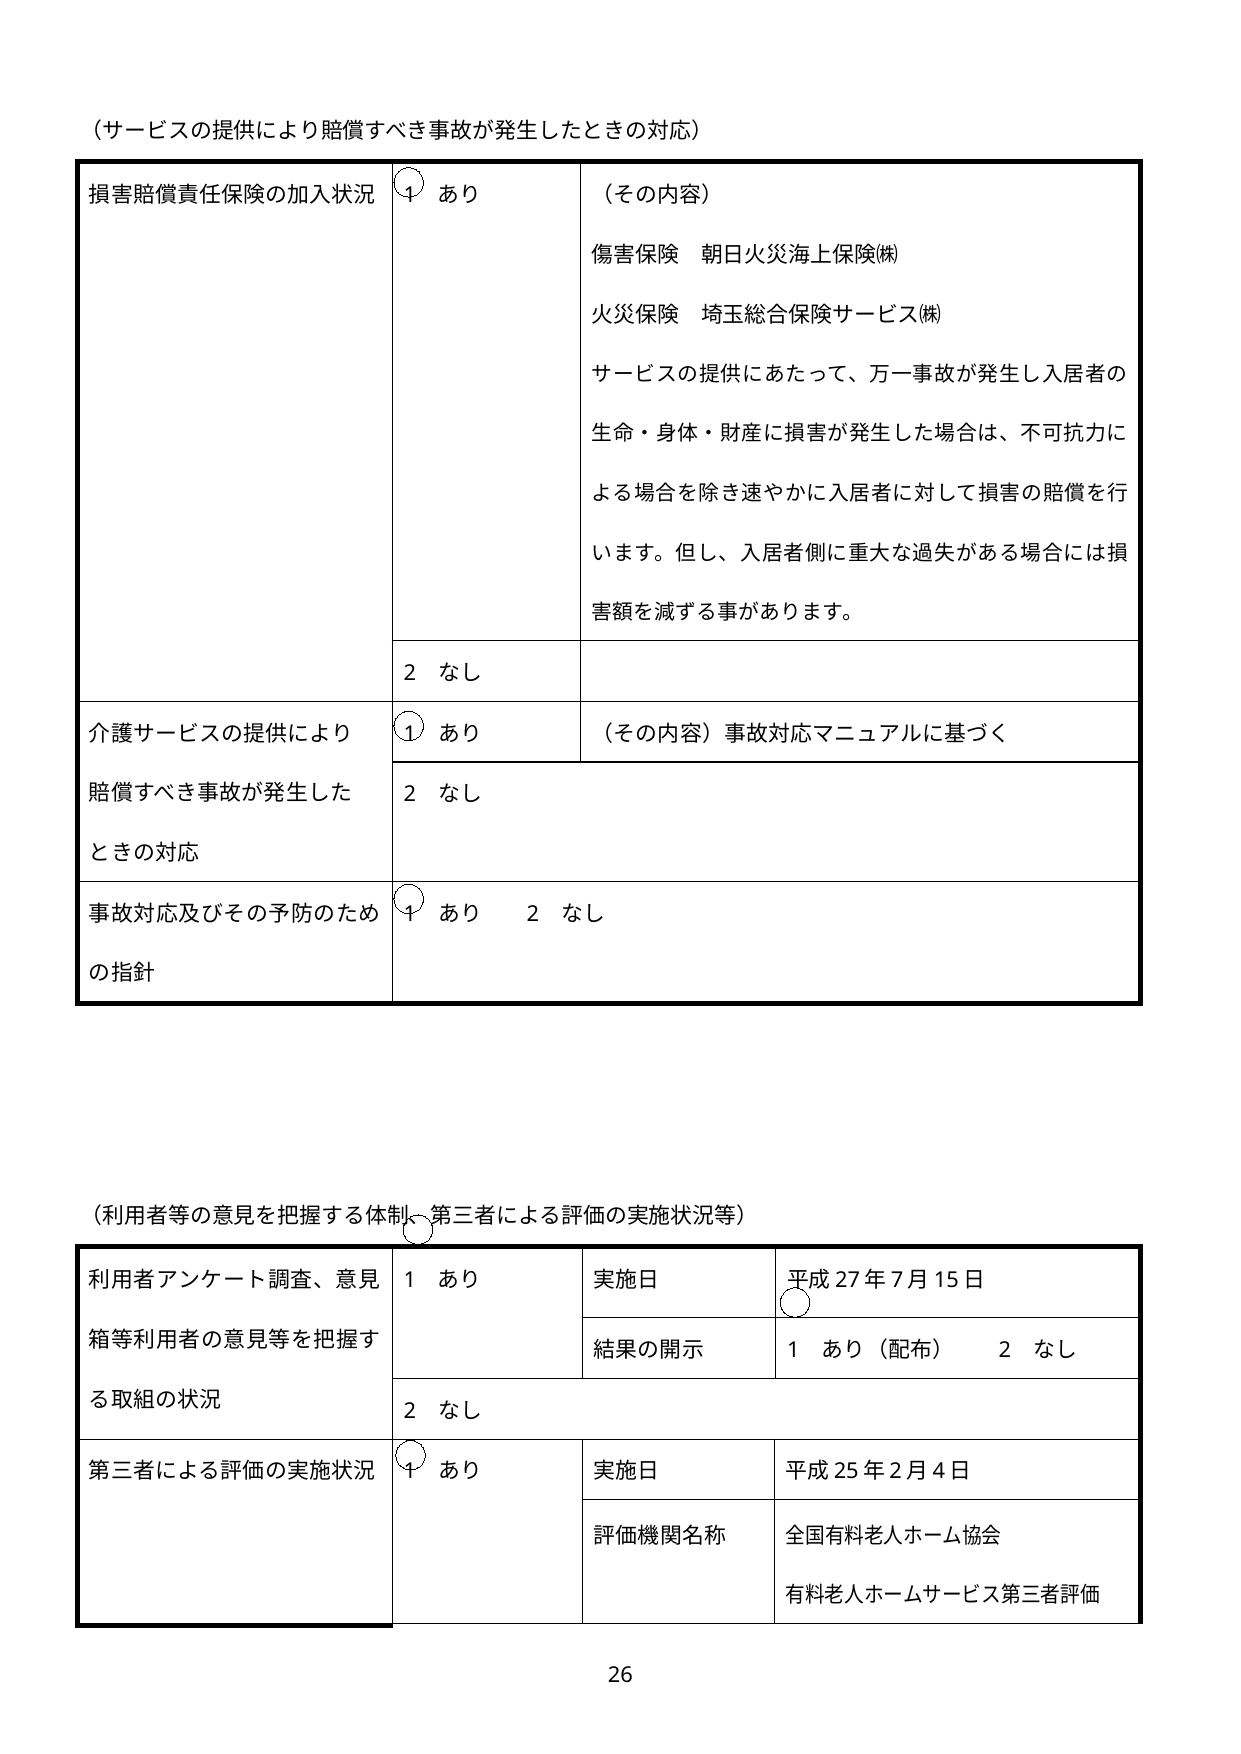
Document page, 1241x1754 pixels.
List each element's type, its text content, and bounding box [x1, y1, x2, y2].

table_cell 第三者による評価の実施状況 [80, 1440, 392, 1623]
table_header 損害賠償責任保険の加入状況 [80, 164, 392, 701]
table_cell 1 あり（配布） 2 なし [776, 1318, 1138, 1378]
table_cell 結果の開示 [583, 1318, 775, 1378]
table_header 平成27年7月15日 [776, 1249, 1138, 1317]
table_cell 実施日 [583, 1440, 774, 1499]
table_cell 評価機関名称 [583, 1500, 774, 1623]
table_cell 2 なし [393, 1379, 1138, 1438]
text （利用者等の意見を把握する体制、第三者による評価の実施状況等） [15, 1184, 1152, 1244]
table_cell 2 なし [393, 763, 1138, 881]
table_cell 1 あり [393, 702, 580, 761]
table_cell 1 あり [393, 1440, 582, 1623]
table_header 利用者アンケート調査、意見箱等利用者の意見等を把握する取組の状況 [80, 1249, 392, 1438]
table_cell 2 なし [393, 641, 580, 701]
table_cell 事故対応及びその予防のための指針 [80, 882, 392, 1001]
text （サービスの提供により賠償すべき事故が発生したときの対応） [15, 99, 1152, 159]
table_header （その内容） 傷害保険 朝日火災海上保険㈱ 火災保険 埼玉総合保険サービス㈱ サービスの提供にあたって、万一事故が発生し入居者の生命・身体・財産に損害が発生した場合は、不可抗力による場合を除き速やかに入居者に対して損害の賠償を行います。但し、入居者側に重大な過失がある場合には損害額を減ずる事があります。 [581, 164, 1138, 640]
table_cell 1 あり 2 なし [393, 882, 1138, 1001]
table_header 1 あり [393, 1249, 582, 1378]
table_cell 平成25年2月4日 [775, 1440, 1138, 1499]
table_cell 全国有料老人ホーム協会 有料老人ホームサービス第三者評価 [775, 1500, 1138, 1623]
table_header 1 あり [393, 164, 580, 640]
table_header 実施日 [583, 1249, 775, 1317]
table_cell （その内容）事故対応マニュアルに基づく [581, 702, 1138, 761]
table_cell [581, 641, 1138, 701]
table_cell 介護サービスの提供により 賠償すべき事故が発生した ときの対応 [80, 702, 392, 881]
